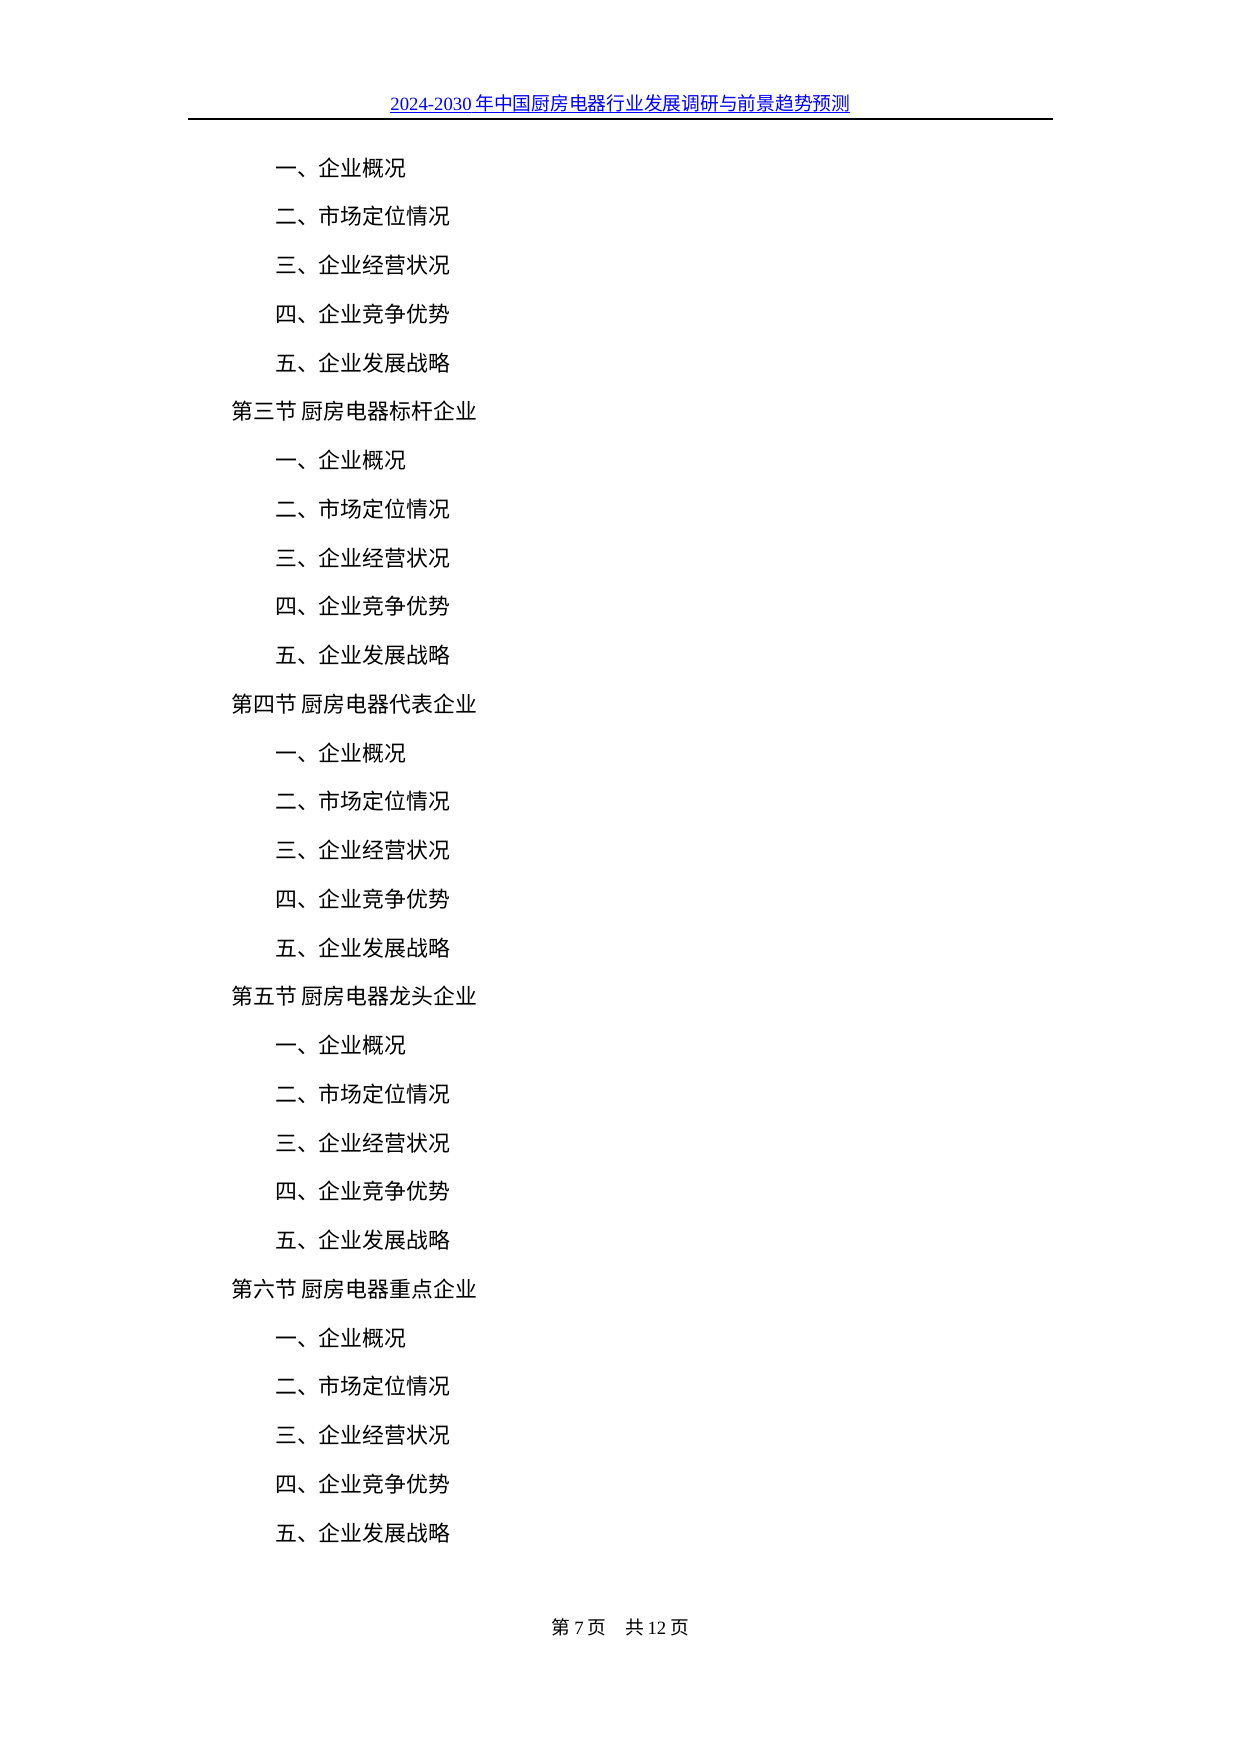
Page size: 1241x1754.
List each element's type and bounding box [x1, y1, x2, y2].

text [187, 150, 1053, 1548]
